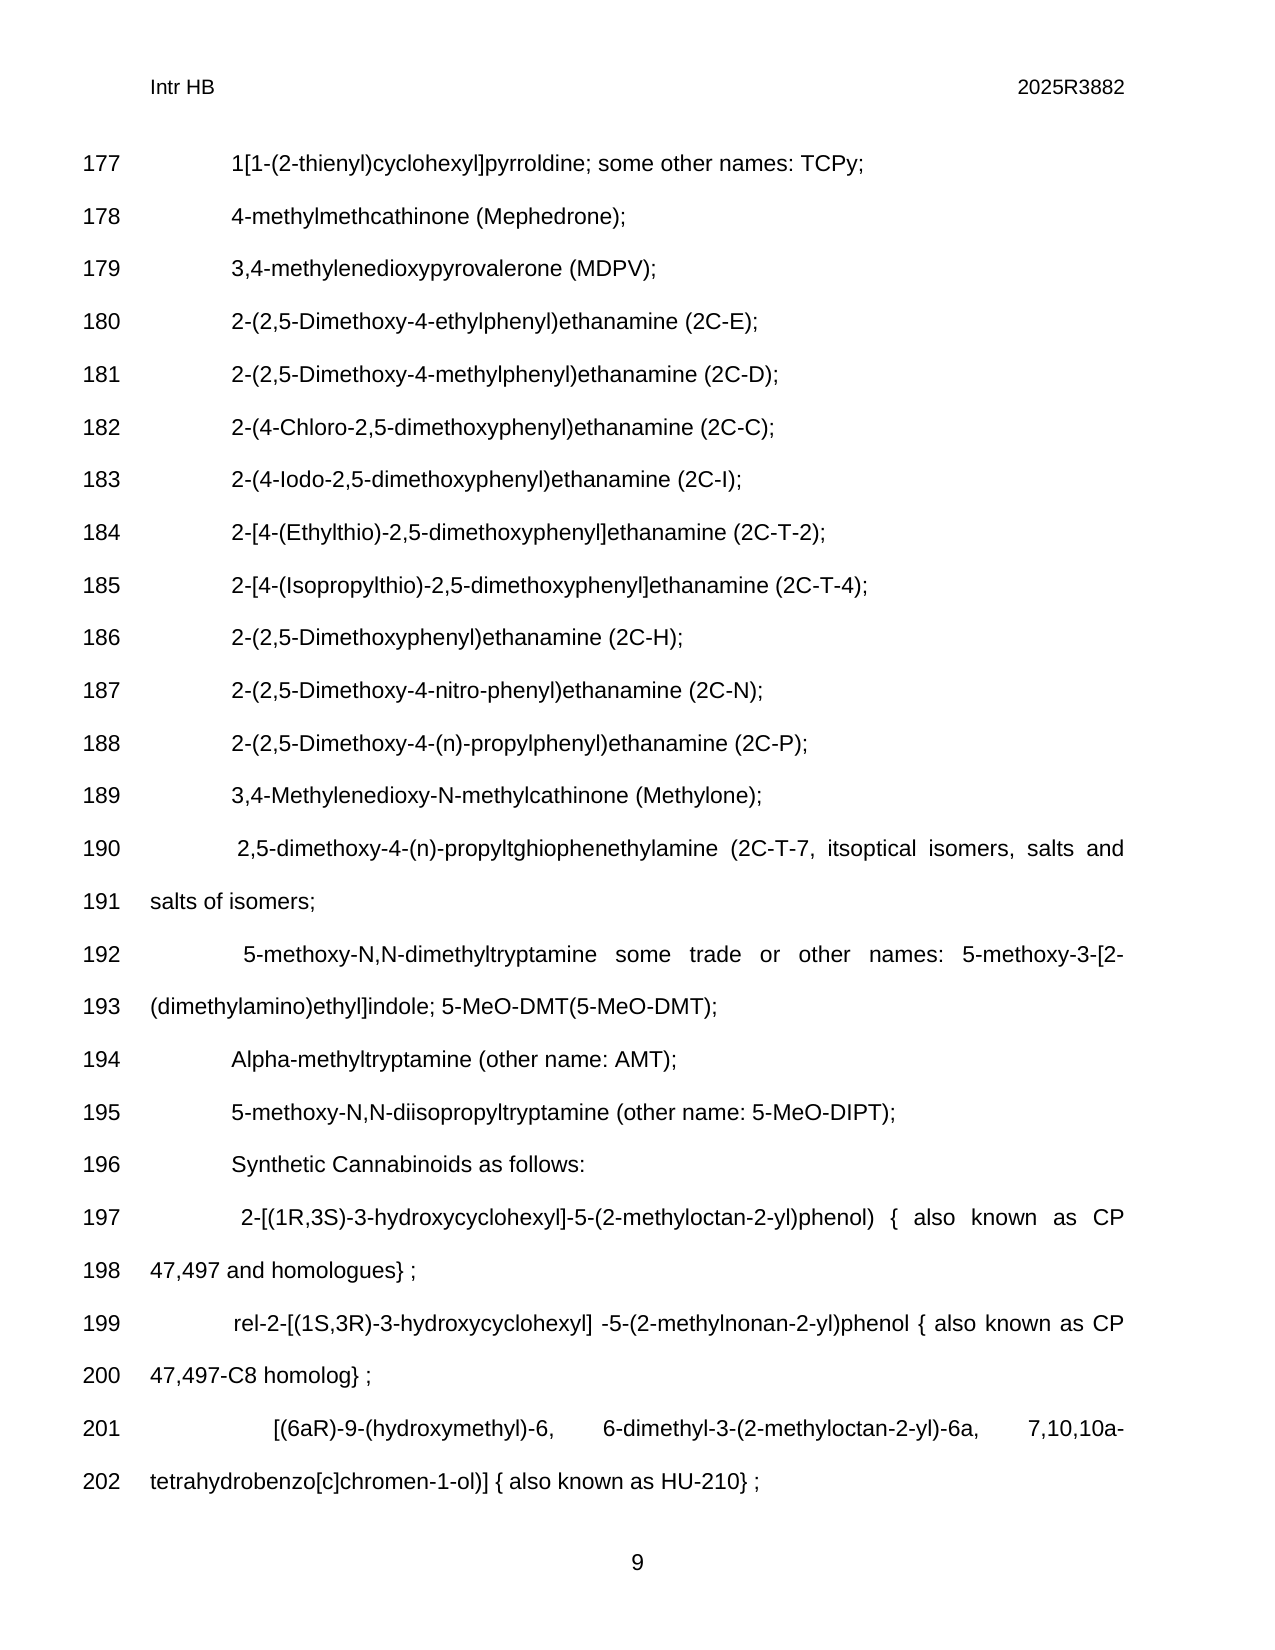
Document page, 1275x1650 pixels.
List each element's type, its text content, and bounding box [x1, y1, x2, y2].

text Alpha-methyltryptamine (other name: AMT); [150, 1046, 1125, 1072]
text 2,5-dimethoxy-4-(n)-propyltghiophenethylamine (2C-T-7, itsoptical isomers, salts and salts of isomers; [150, 835, 1125, 914]
text 2-(2,5-Dimethoxy-4-methylphenyl)ethanamine (2C-D); [150, 361, 1125, 387]
text 2-[4-(Ethylthio)-2,5-dimethoxyphenyl]ethanamine (2C-T-2); [150, 519, 1125, 545]
text 2-[4-(Isopropylthio)-2,5-dimethoxyphenyl]ethanamine (2C-T-4); [150, 572, 1125, 598]
text 4-methylmethcathinone (Mephedrone); [150, 203, 1125, 229]
text 2-(2,5-Dimethoxy-4-(n)-propylphenyl)ethanamine (2C-P); [150, 730, 1125, 756]
text 2-(2,5-Dimethoxyphenyl)ethanamine (2C-H); [150, 624, 1125, 651]
text 2-(4-Iodo-2,5-dimethoxyphenyl)ethanamine (2C-I); [150, 466, 1125, 493]
text rel-2-[(1S,3R)-3-hydroxycyclohexyl] -5-(2-methylnonan-2-yl)phenol { also known as CP 47,497-C8 homolog} ; [150, 1309, 1125, 1389]
text 2-(2,5-Dimethoxy-4-ethylphenyl)ethanamine (2C-E); [150, 308, 1125, 334]
text 2-[(1R,3S)-3-hydroxycyclohexyl]-5-(2-methyloctan-2-yl)phenol) { also known as CP 47,497 and homologues} ; [150, 1204, 1125, 1283]
text 1[1-(2-thienyl)cyclohexyl]pyrroldine; some other names: TCPy; [150, 150, 1125, 176]
text 2-(4-Chloro-2,5-dimethoxyphenyl)ethanamine (2C-C); [150, 413, 1125, 440]
text Synthetic Cannabinoids as follows: [150, 1151, 1125, 1178]
text 2-(2,5-Dimethoxy-4-nitro-phenyl)ethanamine (2C-N); [150, 677, 1125, 703]
text 5-methoxy-N,N-diisopropyltryptamine (other name: 5-MeO-DIPT); [150, 1099, 1125, 1125]
text [(6aR)-9-(hydroxymethyl)-6, 6-dimethyl-3-(2-methyloctan-2-yl)-6a, 7,10,10a-tetrahydrobenzo[c]chromen-1-ol)] { also known as HU-210} ; [150, 1415, 1125, 1494]
text 3,4-methylenedioxypyrovalerone (MDPV); [150, 255, 1125, 282]
text 3,4-Methylenedioxy-N-methylcathinone (Methylone); [150, 782, 1125, 809]
text 5-methoxy-N,N-dimethyltryptamine some trade or other names: 5-methoxy-3-[2-(dimethylamino)ethyl]indole; 5-MeO-DMT(5-MeO-DMT); [150, 941, 1125, 1020]
